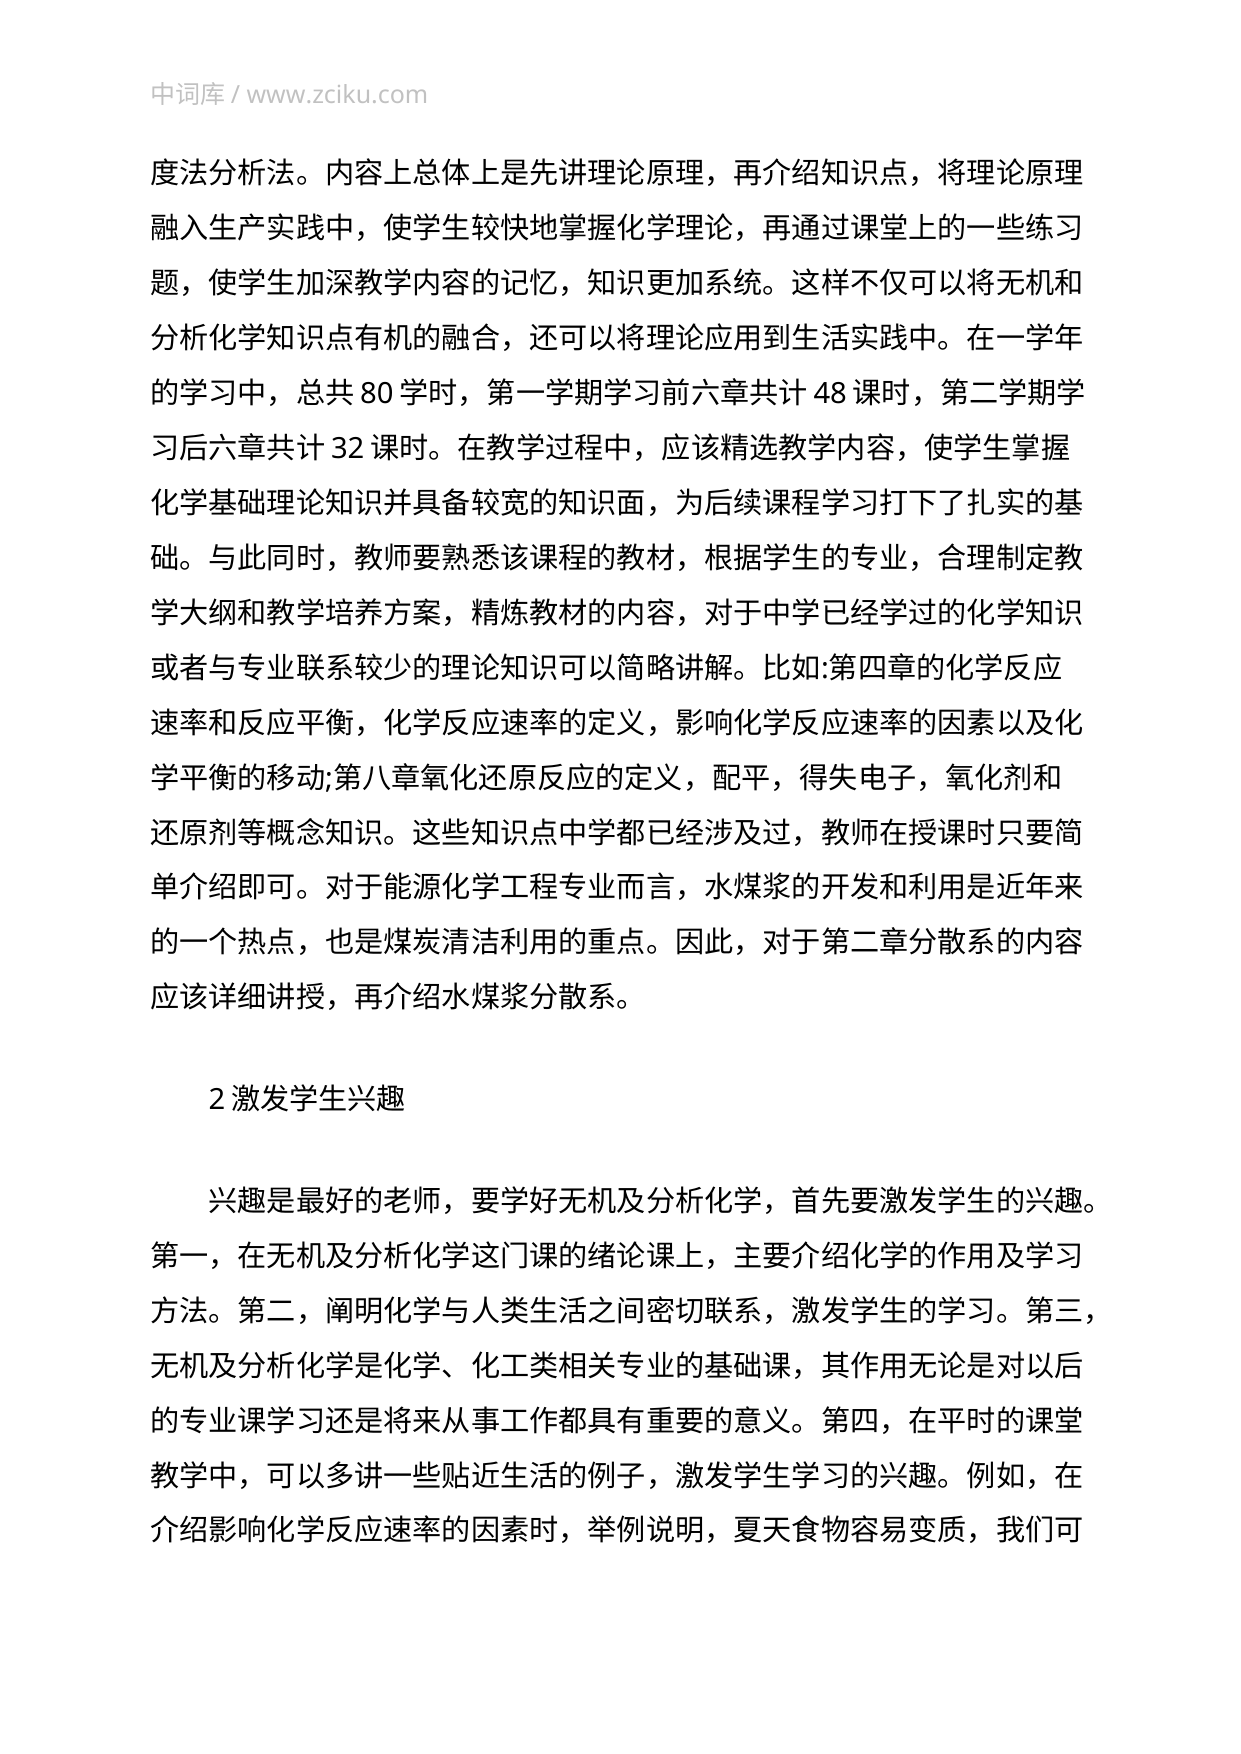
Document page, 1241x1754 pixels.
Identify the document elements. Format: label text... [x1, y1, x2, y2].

text 2激发学生兴趣 [150, 1076, 1090, 1118]
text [150, 1178, 1090, 1549]
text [150, 150, 1090, 1016]
